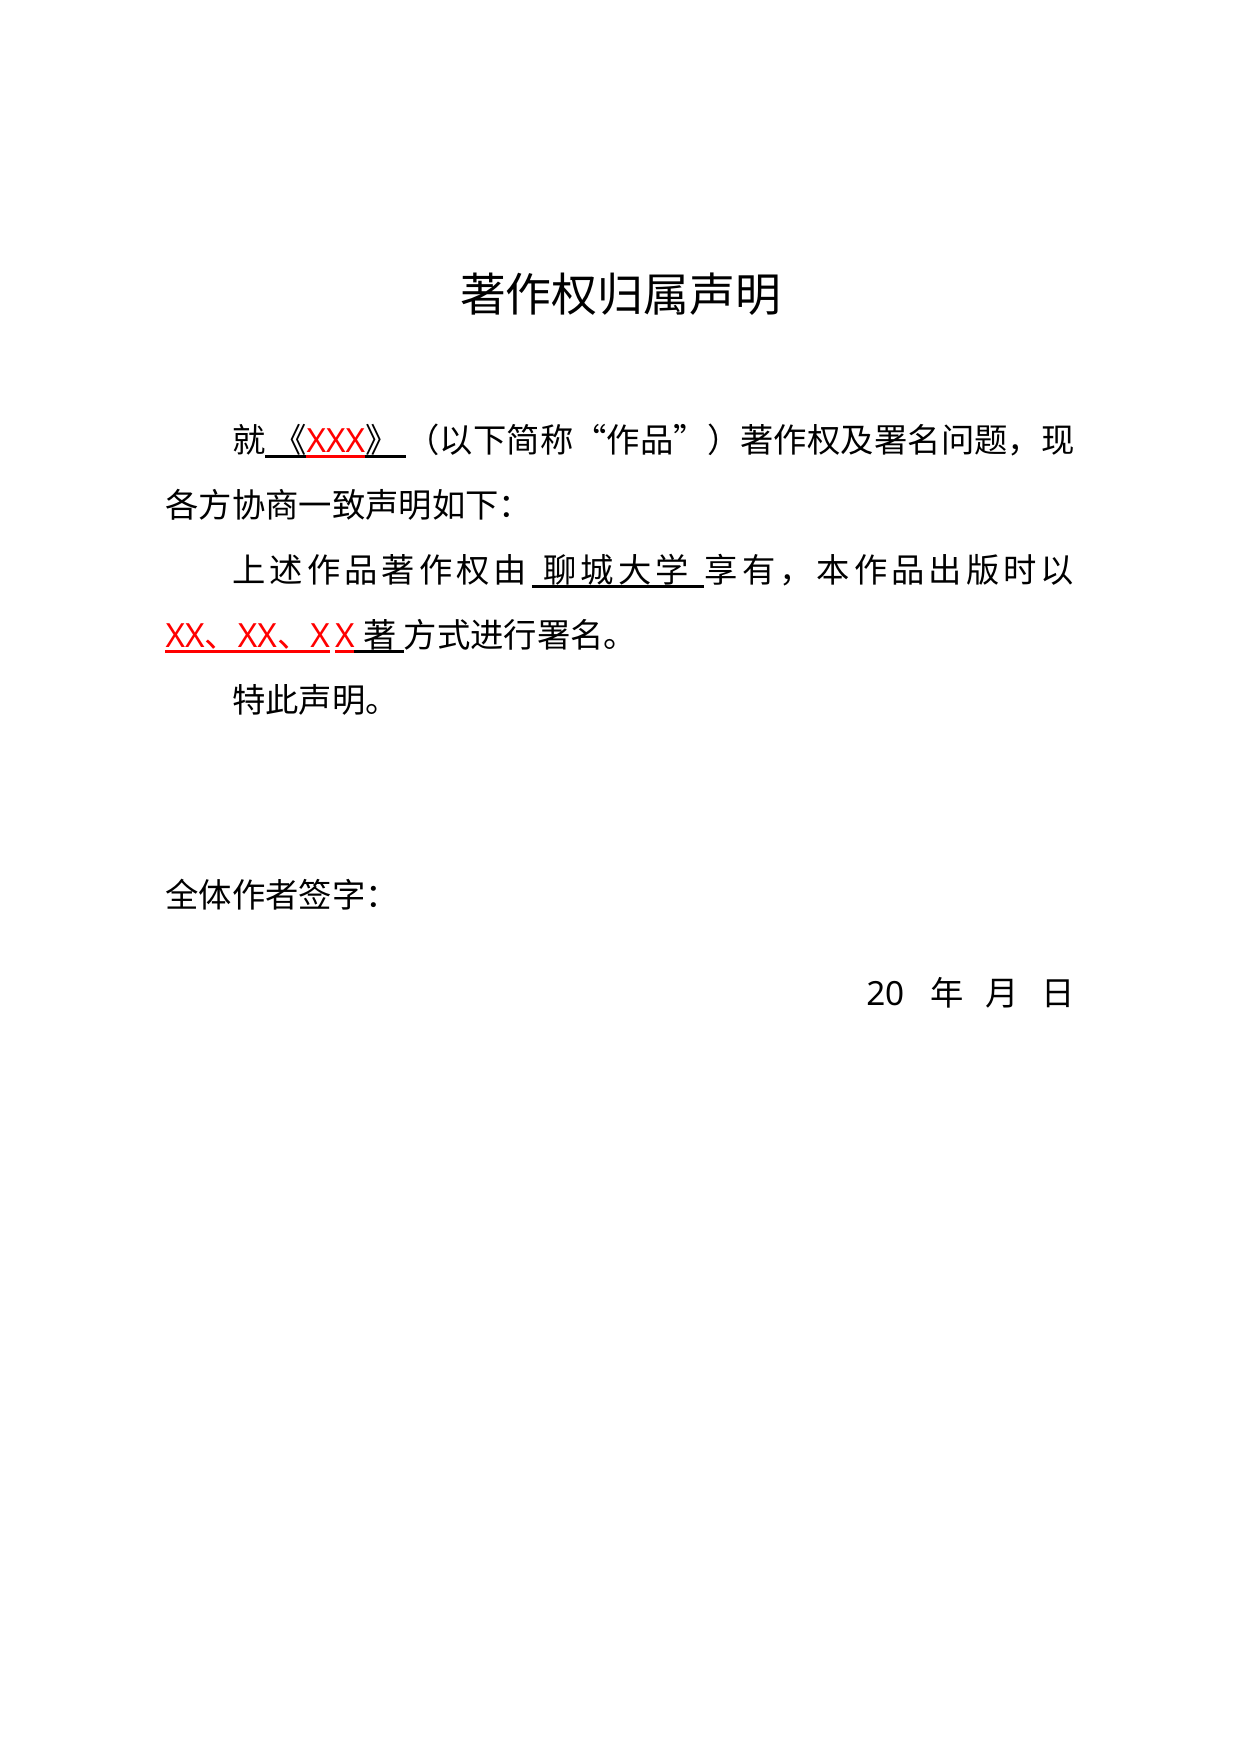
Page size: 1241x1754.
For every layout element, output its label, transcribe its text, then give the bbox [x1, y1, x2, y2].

text 全体作者签字： [165, 861, 569, 926]
text 20 年 月 日 [627, 958, 1075, 1023]
text 著作权归属声明 [165, 243, 1075, 341]
text 就 《XXX》 （以下简称“作品”）著作权及署名问题，现各方协商一致声明如下： [165, 406, 1075, 536]
text 上述作品著作权由 聊城大学 享有，本作品出版时以 XX、XX、X X 著 方式进行署名。 [165, 536, 1075, 666]
text 特此声明。 [165, 666, 1075, 731]
